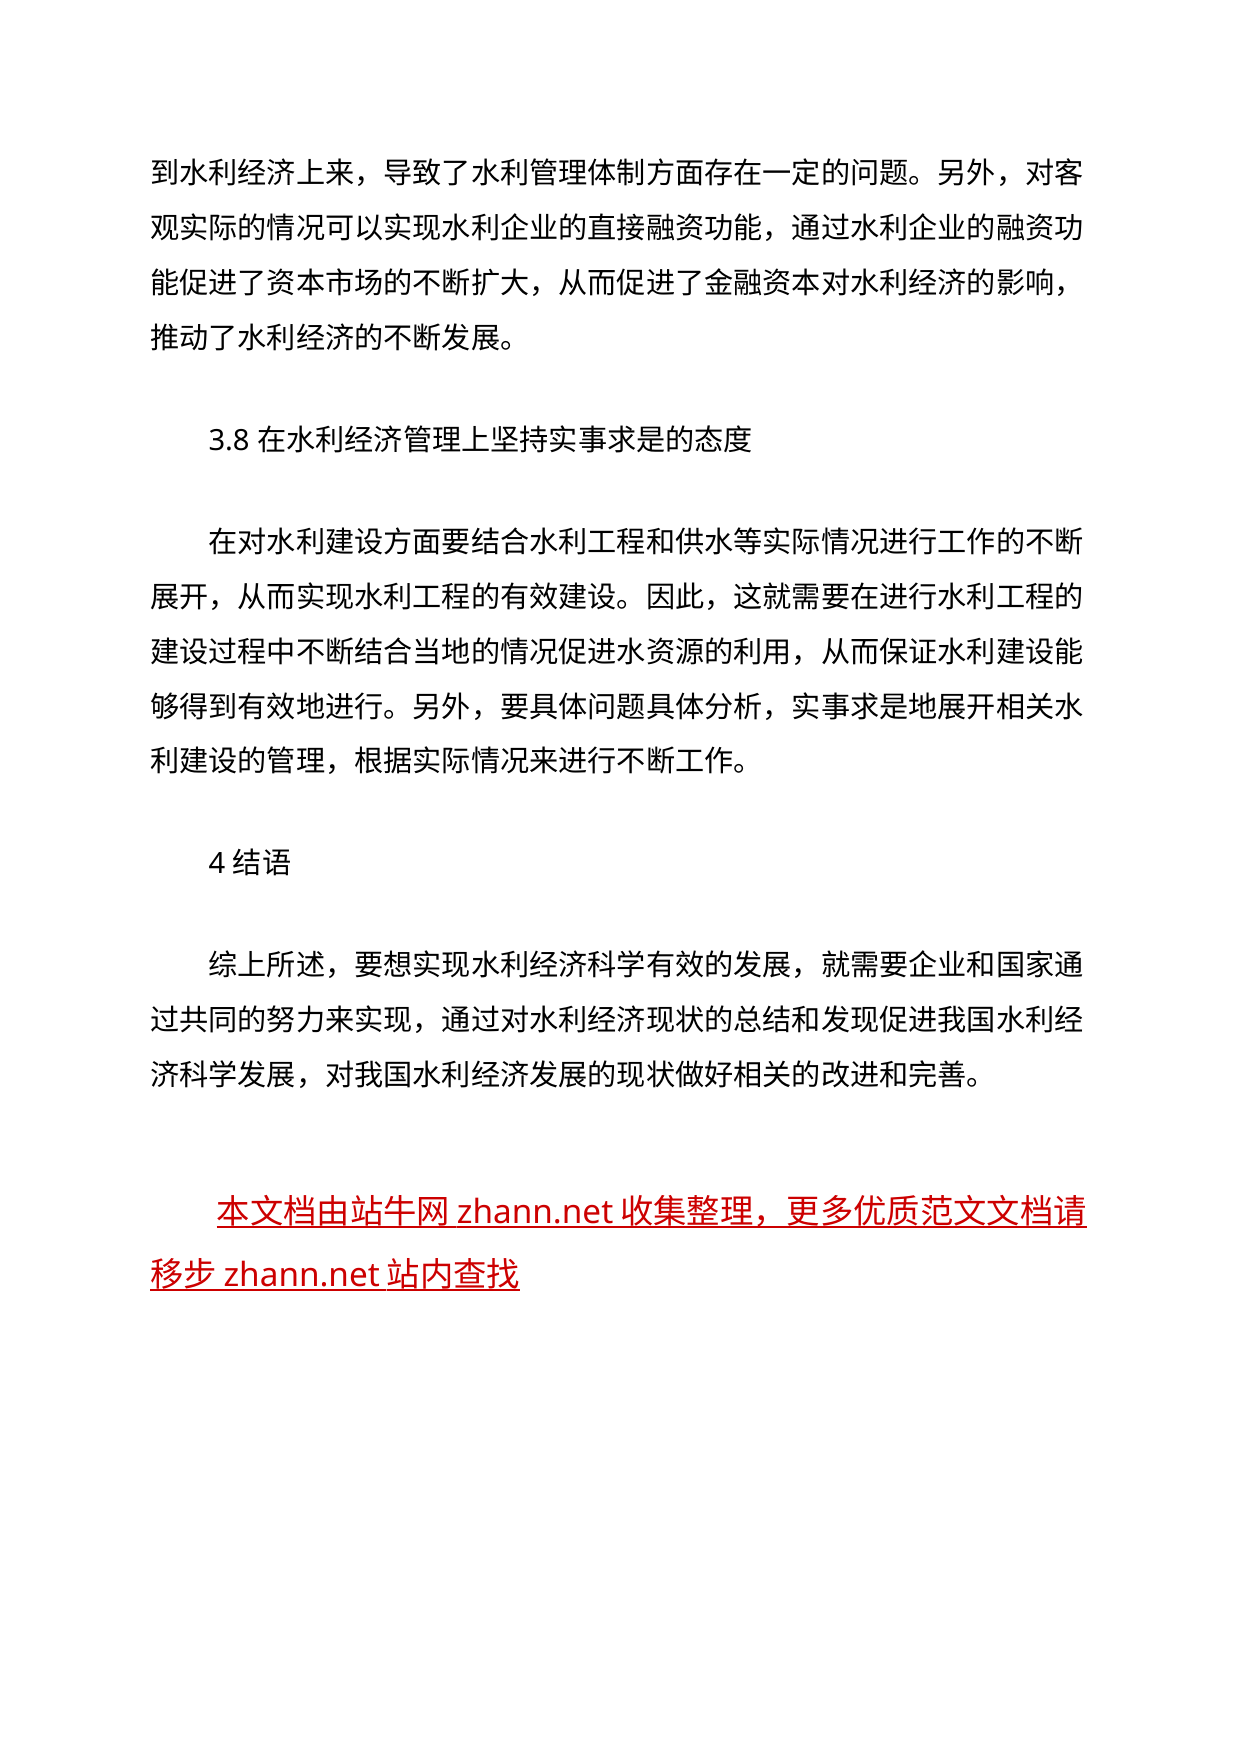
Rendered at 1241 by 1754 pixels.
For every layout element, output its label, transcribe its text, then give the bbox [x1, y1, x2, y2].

text 4 结语 [150, 840, 1090, 882]
text 综上所述，要想实现水利经济科学有效的发展，就需要企业和国家通过共同的努力来实现，通过对水利经济现状的总结和发现促进我国水利经济科学发展，对我国水利经济发展的现状做好相关的改进和完善。 [150, 942, 1090, 1094]
text 3.8 在水利经济管理上坚持实事求是的态度 [150, 416, 1090, 459]
text 在对水利建设方面要结合水利工程和供水等实际情况进行工作的不断展开，从而实现水利工程的有效建设。因此，这就需要在进行水利工程的建设过程中不断结合当地的情况促进水资源的利用，从而保证水利建设能够得到有效地进行。另外，要具体问题具体分析，实事求是地展开相关水利建设的管理，根据实际情况来进行不断工作。 [150, 518, 1090, 780]
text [150, 150, 1090, 357]
text 本文档由站牛网zhann.net收集整理，更多优质范文文档请移步zhann.net站内查找 [150, 1184, 1090, 1296]
